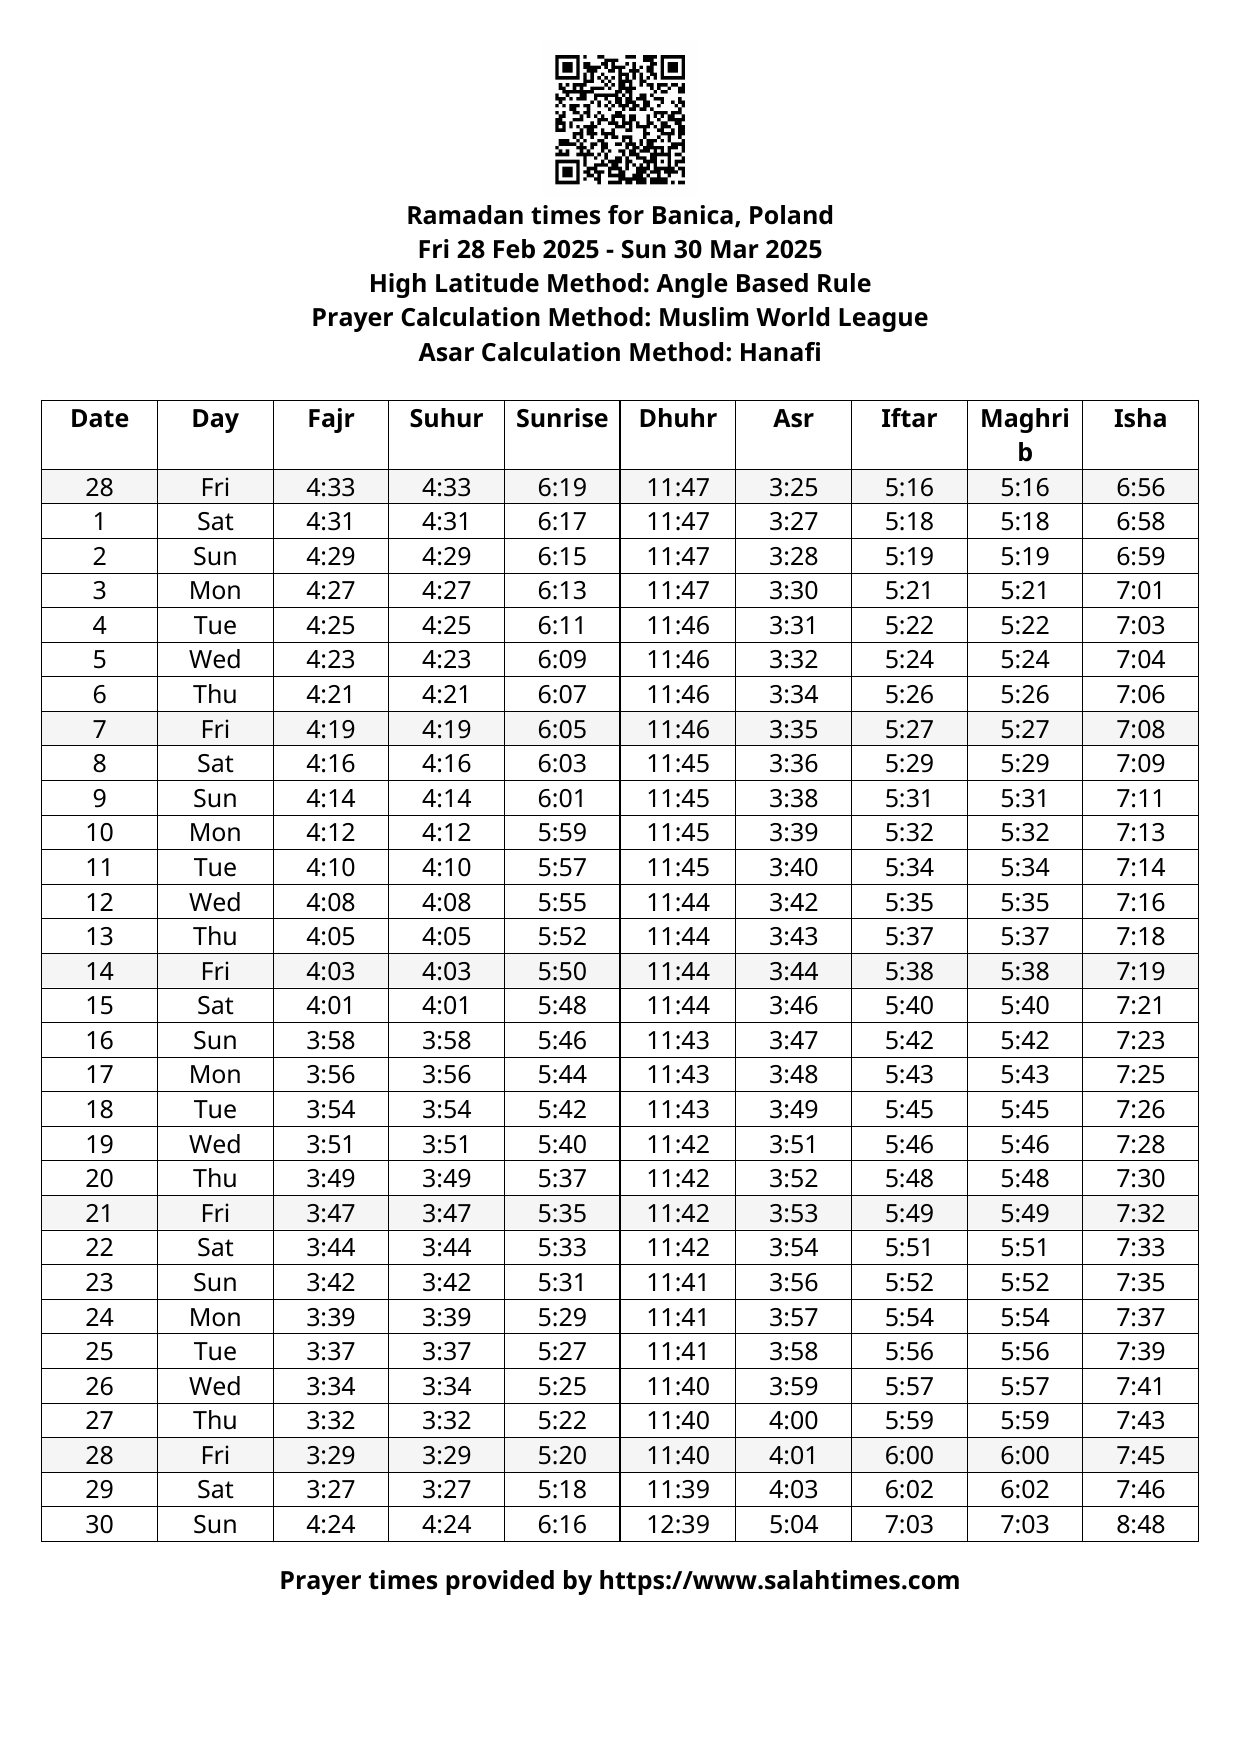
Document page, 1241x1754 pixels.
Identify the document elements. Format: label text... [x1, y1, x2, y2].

table_cell 5:21 [852, 574, 967, 607]
table_cell 3:38 [736, 781, 851, 814]
table_cell 2 [42, 539, 157, 572]
table_cell 4:25 [274, 608, 388, 642]
table_cell Thu [158, 1404, 273, 1437]
table_cell 3:49 [389, 1161, 504, 1195]
table_cell 5:43 [852, 1058, 967, 1091]
table_cell 11:45 [621, 746, 735, 780]
table_cell 3:27 [389, 1473, 504, 1506]
table_cell 7:19 [1083, 954, 1198, 987]
table_cell Wed [158, 1369, 273, 1402]
table_cell 5:32 [852, 816, 967, 849]
text Asar Calculation Method: Hanafi [42, 334, 1198, 368]
table_cell 3:49 [274, 1161, 388, 1195]
table_cell 5:19 [852, 539, 967, 572]
table_cell 3:46 [736, 989, 851, 1022]
table_cell 11:39 [621, 1473, 735, 1506]
table_cell 4:08 [389, 885, 504, 918]
table_cell 3:27 [274, 1473, 388, 1506]
table_cell 3:42 [274, 1265, 388, 1299]
table_cell 5:48 [852, 1161, 967, 1195]
table_cell 5:29 [852, 746, 967, 780]
table_cell 5:24 [852, 643, 967, 676]
table_cell Thu [158, 677, 273, 711]
table_cell 5:40 [852, 989, 967, 1022]
text Fri 28 Feb 2025 - Sun 30 Mar 2025 [42, 232, 1198, 266]
table_cell 6 [42, 677, 157, 711]
table_cell 4:19 [274, 712, 388, 745]
table_cell Sat [158, 504, 273, 538]
table_cell 4:08 [274, 885, 388, 918]
table_cell 7:09 [1083, 746, 1198, 780]
table_cell Wed [158, 1127, 273, 1160]
table_cell 3:28 [736, 539, 851, 572]
table_cell 5:37 [852, 919, 967, 953]
table_cell 5:38 [968, 954, 1082, 987]
table_cell 5:29 [505, 1300, 619, 1333]
table_cell 6:58 [1083, 504, 1198, 538]
table_cell 3:30 [736, 574, 851, 607]
table_cell 5:44 [505, 1058, 619, 1091]
table_cell 3:34 [389, 1369, 504, 1402]
table_cell 19 [42, 1127, 157, 1160]
table_cell 3:34 [274, 1369, 388, 1402]
table_cell 3:52 [736, 1161, 851, 1195]
table_cell 6:15 [505, 539, 619, 572]
table_cell Mon [158, 574, 273, 607]
table_cell 5:33 [505, 1231, 619, 1264]
table_cell 3:56 [389, 1058, 504, 1091]
table_cell Wed [158, 643, 273, 676]
table_cell 5:52 [852, 1265, 967, 1299]
table_cell 5:51 [968, 1231, 1082, 1264]
table_cell 4:21 [389, 677, 504, 711]
table_cell 11:44 [621, 989, 735, 1022]
table_cell Fri [158, 470, 273, 503]
table_cell 5:57 [968, 1369, 1082, 1402]
table_cell 5:50 [505, 954, 619, 987]
table_cell Sat [158, 1231, 273, 1264]
table_cell 4:03 [736, 1473, 851, 1506]
table_cell 3:49 [736, 1092, 851, 1126]
table_cell 5:16 [852, 470, 967, 503]
table_cell 5:18 [968, 504, 1082, 538]
table_cell 3:59 [736, 1369, 851, 1402]
table_cell 4:10 [389, 850, 504, 884]
table_cell 3:51 [389, 1127, 504, 1160]
table_header Isha [1083, 401, 1198, 469]
table_cell 23 [42, 1265, 157, 1299]
table_cell 7:23 [1083, 1023, 1198, 1057]
table_cell Sun [158, 1265, 273, 1299]
table_cell Sun [158, 1023, 273, 1057]
table_cell 3:44 [274, 1231, 388, 1264]
table_cell 5:45 [852, 1092, 967, 1126]
table_cell 11:45 [621, 850, 735, 884]
table_cell 29 [42, 1473, 157, 1506]
table_cell Thu [158, 919, 273, 953]
table_cell 16 [42, 1023, 157, 1057]
table_cell 5:46 [852, 1127, 967, 1160]
table_header Fajr [274, 401, 388, 469]
table_cell 11:43 [621, 1092, 735, 1126]
table_cell 7:28 [1083, 1127, 1198, 1160]
table_cell 5:20 [505, 1438, 619, 1472]
table_cell 5:29 [968, 746, 1082, 780]
table_cell 4:10 [274, 850, 388, 884]
table_cell 5:27 [852, 712, 967, 745]
table_cell 12:39 [621, 1507, 735, 1541]
table_cell 3:44 [389, 1231, 504, 1264]
table_cell 4:14 [389, 781, 504, 814]
table_cell 6:59 [1083, 539, 1198, 572]
table_cell 8 [42, 746, 157, 780]
table_cell 7:08 [1083, 712, 1198, 745]
table_cell 7:03 [852, 1507, 967, 1541]
table_cell 11:46 [621, 677, 735, 711]
table_cell 4:19 [389, 712, 504, 745]
table_cell 3:39 [736, 816, 851, 849]
text Ramadan times for Banica, Poland [42, 198, 1198, 232]
table_cell 11:40 [621, 1404, 735, 1437]
table_cell 5:35 [852, 885, 967, 918]
table_cell 5:22 [852, 608, 967, 642]
table_cell 11:43 [621, 1023, 735, 1057]
table_cell Sat [158, 989, 273, 1022]
table_cell 7:01 [1083, 574, 1198, 607]
table_cell 7:06 [1083, 677, 1198, 711]
table_cell 6:00 [968, 1438, 1082, 1472]
table_cell Fri [158, 1196, 273, 1229]
table_cell 3:40 [736, 850, 851, 884]
table_cell 5 [42, 643, 157, 676]
table_cell 3:29 [274, 1438, 388, 1472]
table_cell 6:13 [505, 574, 619, 607]
table_cell 3:29 [389, 1438, 504, 1472]
table_cell 5:43 [968, 1058, 1082, 1091]
table_cell 25 [42, 1334, 157, 1368]
table_cell 5:54 [968, 1300, 1082, 1333]
table_cell 3:54 [736, 1231, 851, 1264]
table_cell 11:44 [621, 954, 735, 987]
table_cell 7:14 [1083, 850, 1198, 884]
table_cell 5:42 [968, 1023, 1082, 1057]
table_cell 5:52 [968, 1265, 1082, 1299]
table_cell Mon [158, 1300, 273, 1333]
table_cell 6:05 [505, 712, 619, 745]
table_cell 3:35 [736, 712, 851, 745]
table_cell 4:21 [274, 677, 388, 711]
table_cell 7:11 [1083, 781, 1198, 814]
table_cell 4:23 [389, 643, 504, 676]
text Prayer times provided by https://www.salahtimes.com [42, 1563, 1198, 1597]
table_cell 3:47 [389, 1196, 504, 1229]
table_cell 5:34 [968, 850, 1082, 884]
table_cell 3:36 [736, 746, 851, 780]
table_cell 11:45 [621, 816, 735, 849]
table_cell Fri [158, 712, 273, 745]
table_cell 7:16 [1083, 885, 1198, 918]
table_cell 11:41 [621, 1300, 735, 1333]
table_cell 14 [42, 954, 157, 987]
table_cell 11:40 [621, 1369, 735, 1402]
table_cell 3:54 [274, 1092, 388, 1126]
table_cell 3:54 [389, 1092, 504, 1126]
table_header Date [42, 401, 157, 469]
table_cell 3:47 [274, 1196, 388, 1229]
table_cell 3:47 [736, 1023, 851, 1057]
table_cell 5:48 [505, 989, 619, 1022]
table_cell 5:42 [505, 1092, 619, 1126]
table_cell 5:49 [852, 1196, 967, 1229]
table_cell 4:16 [389, 746, 504, 780]
table_cell 4:23 [274, 643, 388, 676]
table_cell 4:25 [389, 608, 504, 642]
table_cell 4:16 [274, 746, 388, 780]
table_cell 5:26 [968, 677, 1082, 711]
table_cell 6:02 [852, 1473, 967, 1506]
table_cell 5:18 [505, 1473, 619, 1506]
table_cell 4:12 [389, 816, 504, 849]
table_cell 28 [42, 470, 157, 503]
table_cell 15 [42, 989, 157, 1022]
table_cell 12 [42, 885, 157, 918]
table_cell 7:13 [1083, 816, 1198, 849]
table_cell 4:01 [389, 989, 504, 1022]
table_cell 7:37 [1083, 1300, 1198, 1333]
table_cell 3:51 [736, 1127, 851, 1160]
table_cell 3:56 [736, 1265, 851, 1299]
table_cell 5:37 [968, 919, 1082, 953]
table_cell 3:39 [389, 1300, 504, 1333]
table_cell 3:39 [274, 1300, 388, 1333]
table_cell 3:57 [736, 1300, 851, 1333]
table_cell 9 [42, 781, 157, 814]
table_cell 5:32 [968, 816, 1082, 849]
table_cell 5:19 [968, 539, 1082, 572]
table_cell 5:42 [852, 1023, 967, 1057]
table_cell 11:41 [621, 1334, 735, 1368]
table_cell 5:56 [968, 1334, 1082, 1368]
table_cell 6:01 [505, 781, 619, 814]
table_cell 6:02 [968, 1473, 1082, 1506]
table_cell 7:18 [1083, 919, 1198, 953]
table_cell 11:47 [621, 470, 735, 503]
table_cell 7:41 [1083, 1369, 1198, 1402]
table_cell 3:42 [389, 1265, 504, 1299]
text Prayer Calculation Method: Muslim World League [42, 300, 1198, 334]
table_cell 5:25 [505, 1369, 619, 1402]
table_cell Tue [158, 608, 273, 642]
table_cell 5:34 [852, 850, 967, 884]
table_cell 3:25 [736, 470, 851, 503]
picture [542, 41, 699, 198]
table_cell 6:09 [505, 643, 619, 676]
table_cell 4:27 [274, 574, 388, 607]
table_cell 11:42 [621, 1161, 735, 1195]
table_cell 5:46 [968, 1127, 1082, 1160]
table_cell 4:31 [274, 504, 388, 538]
table_cell 24 [42, 1300, 157, 1333]
table_cell 3:32 [736, 643, 851, 676]
table_header Dhuhr [621, 401, 735, 469]
table_cell 11:45 [621, 781, 735, 814]
table_cell 3:48 [736, 1058, 851, 1091]
table_cell 5:52 [505, 919, 619, 953]
table_cell 3:32 [389, 1404, 504, 1437]
table_cell 1 [42, 504, 157, 538]
table_cell 3:37 [389, 1334, 504, 1368]
table_cell 6:07 [505, 677, 619, 711]
table_cell 6:00 [852, 1438, 967, 1472]
table_cell 3:43 [736, 919, 851, 953]
table_cell 3:58 [274, 1023, 388, 1057]
table_cell 11:43 [621, 1058, 735, 1091]
table_cell 6:03 [505, 746, 619, 780]
table_header Maghrib [968, 401, 1082, 469]
table_cell 5:24 [968, 643, 1082, 676]
table_cell 6:17 [505, 504, 619, 538]
table_cell 7:03 [968, 1507, 1082, 1541]
table_cell 11:46 [621, 643, 735, 676]
table_cell Tue [158, 850, 273, 884]
table_cell 5:51 [852, 1231, 967, 1264]
table_cell 6:11 [505, 608, 619, 642]
table_cell 7:43 [1083, 1404, 1198, 1437]
table_cell 5:56 [852, 1334, 967, 1368]
table_cell 11:46 [621, 712, 735, 745]
table_cell 5:31 [968, 781, 1082, 814]
table_cell 11:42 [621, 1196, 735, 1229]
table_cell 5:04 [736, 1507, 851, 1541]
table_cell 11:42 [621, 1231, 735, 1264]
table_header Iftar [852, 401, 967, 469]
table_cell 5:27 [968, 712, 1082, 745]
table_cell Tue [158, 1092, 273, 1126]
table_cell 7:30 [1083, 1161, 1198, 1195]
table_cell 13 [42, 919, 157, 953]
table_cell 7:21 [1083, 989, 1198, 1022]
table_cell 18 [42, 1092, 157, 1126]
table_cell 4:01 [736, 1438, 851, 1472]
table_cell 7:39 [1083, 1334, 1198, 1368]
table_cell 5:37 [505, 1161, 619, 1195]
table_cell 4:14 [274, 781, 388, 814]
table_cell 11:47 [621, 574, 735, 607]
table_cell Mon [158, 1058, 273, 1091]
table_cell Sat [158, 1473, 273, 1506]
table_cell 3:58 [736, 1334, 851, 1368]
table_cell 20 [42, 1161, 157, 1195]
table_cell 5:59 [968, 1404, 1082, 1437]
table_cell 5:16 [968, 470, 1082, 503]
table_cell Fri [158, 954, 273, 987]
table_header Sunrise [505, 401, 619, 469]
table_cell 17 [42, 1058, 157, 1091]
table_cell 8:48 [1083, 1507, 1198, 1541]
table_cell 7:33 [1083, 1231, 1198, 1264]
table_cell 4:33 [389, 470, 504, 503]
table_cell 5:18 [852, 504, 967, 538]
table_cell 3:34 [736, 677, 851, 711]
table_cell 4:01 [274, 989, 388, 1022]
table_cell 5:57 [505, 850, 619, 884]
table_cell 6:19 [505, 470, 619, 503]
table_cell Wed [158, 885, 273, 918]
table_cell 11:44 [621, 885, 735, 918]
table_cell 4:29 [274, 539, 388, 572]
table_cell 4:05 [274, 919, 388, 953]
table_cell Thu [158, 1161, 273, 1195]
table_cell 4:03 [389, 954, 504, 987]
table_cell 3:44 [736, 954, 851, 987]
table_cell 4:05 [389, 919, 504, 953]
table_cell 5:57 [852, 1369, 967, 1402]
table_cell 28 [42, 1438, 157, 1472]
table_cell 5:48 [968, 1161, 1082, 1195]
table_cell 5:54 [852, 1300, 967, 1333]
table_cell 5:21 [968, 574, 1082, 607]
table_cell 4:12 [274, 816, 388, 849]
table_cell 3:31 [736, 608, 851, 642]
table_cell 5:55 [505, 885, 619, 918]
table_cell 4:33 [274, 470, 388, 503]
table_cell 30 [42, 1507, 157, 1541]
table_cell Sun [158, 1507, 273, 1541]
table_cell 27 [42, 1404, 157, 1437]
table_cell Sun [158, 781, 273, 814]
table_cell 3:27 [736, 504, 851, 538]
table_cell 22 [42, 1231, 157, 1264]
table_cell 7:32 [1083, 1196, 1198, 1229]
table_cell 3 [42, 574, 157, 607]
table_cell Sun [158, 539, 273, 572]
table_cell 5:59 [505, 816, 619, 849]
table_cell 11 [42, 850, 157, 884]
table_cell 5:59 [852, 1404, 967, 1437]
table_cell 3:53 [736, 1196, 851, 1229]
table_cell 11:47 [621, 539, 735, 572]
table_header Day [158, 401, 273, 469]
table_cell 3:51 [274, 1127, 388, 1160]
table_cell 11:40 [621, 1438, 735, 1472]
table_cell 5:22 [505, 1404, 619, 1437]
table_cell 4 [42, 608, 157, 642]
text High Latitude Method: Angle Based Rule [42, 266, 1198, 300]
table_cell 4:24 [274, 1507, 388, 1541]
table_cell 5:35 [968, 885, 1082, 918]
table_cell 5:22 [968, 608, 1082, 642]
table_cell 7:45 [1083, 1438, 1198, 1472]
table_cell 4:03 [274, 954, 388, 987]
table_cell 10 [42, 816, 157, 849]
table_cell 5:46 [505, 1023, 619, 1057]
table_cell 7:25 [1083, 1058, 1198, 1091]
table_cell 5:31 [852, 781, 967, 814]
table_cell 4:27 [389, 574, 504, 607]
table_cell 11:47 [621, 504, 735, 538]
table_cell 4:29 [389, 539, 504, 572]
table_cell 21 [42, 1196, 157, 1229]
table_cell 6:16 [505, 1507, 619, 1541]
table_cell 7:35 [1083, 1265, 1198, 1299]
table_cell 26 [42, 1369, 157, 1402]
table_cell Tue [158, 1334, 273, 1368]
table_cell 5:35 [505, 1196, 619, 1229]
table_cell 5:38 [852, 954, 967, 987]
table_cell 11:44 [621, 919, 735, 953]
table_cell 4:24 [389, 1507, 504, 1541]
table_cell 3:32 [274, 1404, 388, 1437]
table_cell 5:49 [968, 1196, 1082, 1229]
table_cell 5:45 [968, 1092, 1082, 1126]
table_cell 3:37 [274, 1334, 388, 1368]
table_cell 5:26 [852, 677, 967, 711]
table_header Suhur [389, 401, 504, 469]
table_cell 3:56 [274, 1058, 388, 1091]
table_cell 11:46 [621, 608, 735, 642]
table_cell 5:40 [968, 989, 1082, 1022]
table_cell 11:42 [621, 1127, 735, 1160]
table_cell Sat [158, 746, 273, 780]
table_cell 6:56 [1083, 470, 1198, 503]
table_cell 5:27 [505, 1334, 619, 1368]
table_cell 4:00 [736, 1404, 851, 1437]
table_cell 7:46 [1083, 1473, 1198, 1506]
table_cell 3:58 [389, 1023, 504, 1057]
table_cell 7 [42, 712, 157, 745]
table_cell 7:03 [1083, 608, 1198, 642]
table_cell 4:31 [389, 504, 504, 538]
table_cell Mon [158, 816, 273, 849]
table_cell 7:04 [1083, 643, 1198, 676]
table_cell Fri [158, 1438, 273, 1472]
table_cell 5:31 [505, 1265, 619, 1299]
table_cell 3:42 [736, 885, 851, 918]
table_cell 5:40 [505, 1127, 619, 1160]
table_cell 7:26 [1083, 1092, 1198, 1126]
table_cell 11:41 [621, 1265, 735, 1299]
table_header Asr [736, 401, 851, 469]
